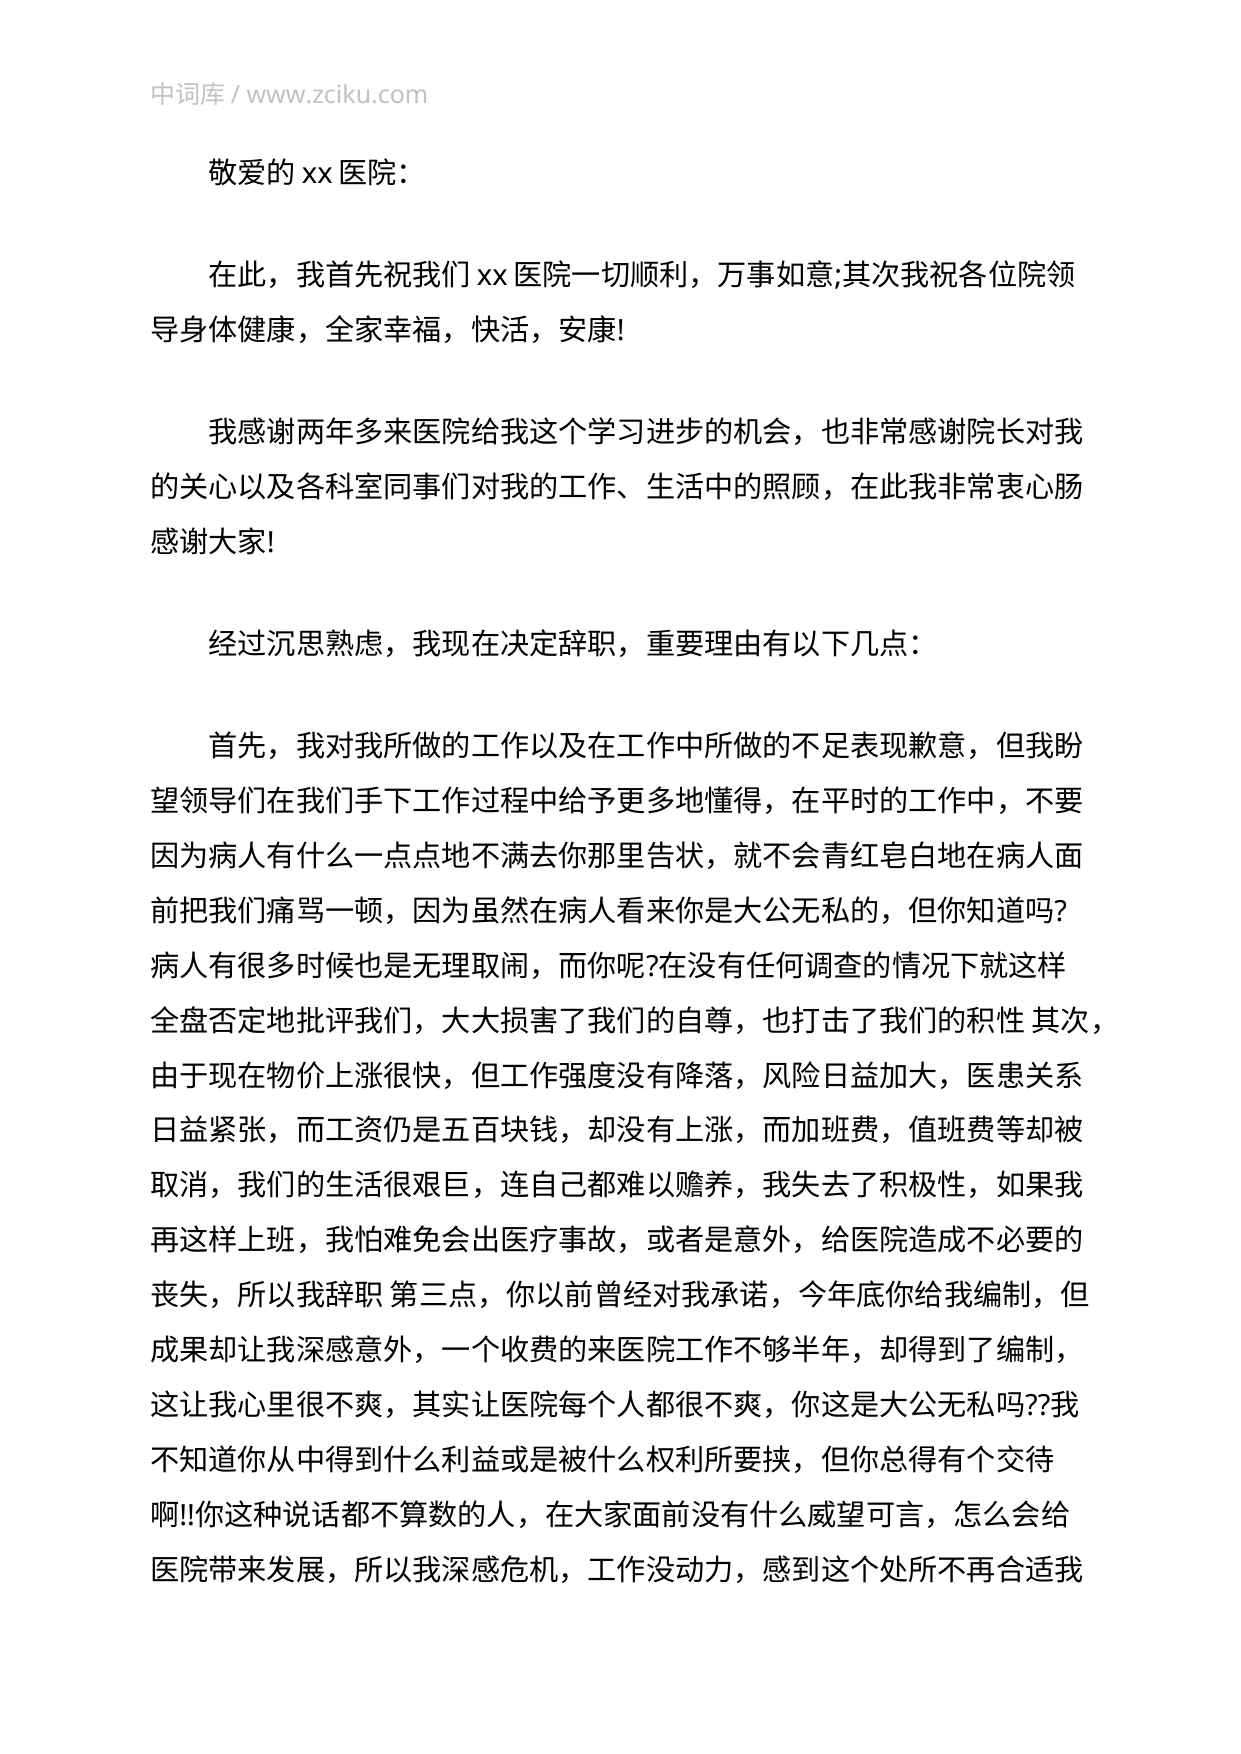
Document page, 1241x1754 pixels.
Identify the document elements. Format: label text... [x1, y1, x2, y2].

text 经过沉思熟虑，我现在决定辞职，重要理由有以下几点： [150, 621, 1090, 663]
text 敬爱的xx医院： [150, 150, 1090, 192]
text 我感谢两年多来医院给我这个学习进步的机会，也非常感谢院长对我的关心以及各科室同事们对我的工作、生活中的照顾，在此我非常衷心肠感谢大家! [150, 409, 1090, 561]
text 在此，我首先祝我们xx医院一切顺利，万事如意;其次我祝各位院领导身体健康，全家幸福，快活，安康! [150, 252, 1090, 349]
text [150, 722, 1090, 1589]
